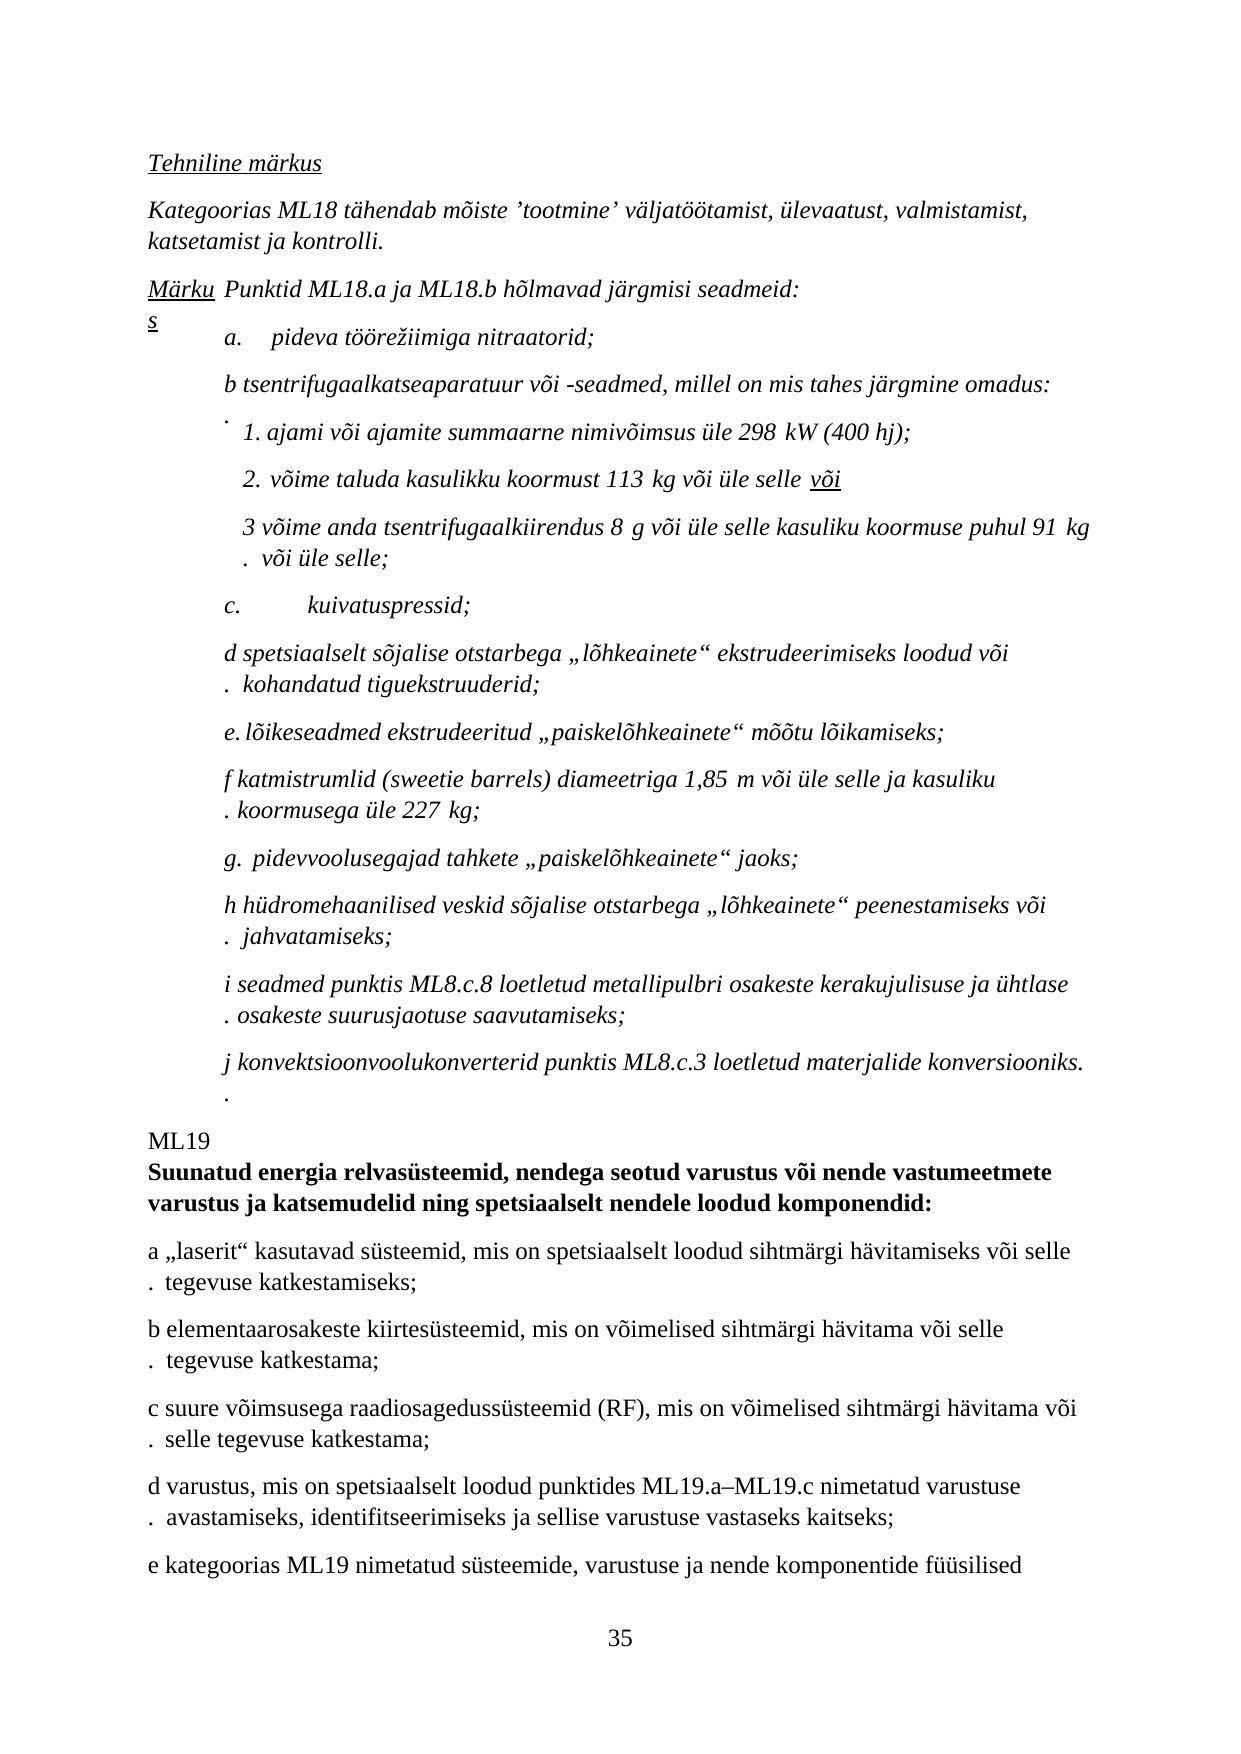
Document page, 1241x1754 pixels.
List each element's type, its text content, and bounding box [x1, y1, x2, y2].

table_header suure võimsusega raadiosagedussüsteemid (RF), mis on võimelised sihtmärgi hävitama või selle tegevuse katkestama; [165, 1393, 1093, 1471]
table_header c. [148, 1393, 165, 1471]
table_header a. [148, 1236, 165, 1314]
table_header d. [148, 1471, 166, 1550]
table_header Märkus [148, 274, 224, 1126]
table_header „laserit“ kasutavad süsteemid, mis on spetsiaalselt loodud sihtmärgi hävitamiseks või selle tegevuse katkestamiseks; [165, 1236, 1093, 1314]
table_header elementaarosakeste kiirtesüsteemid, mis on võimelised sihtmärgi hävitama või selle tegevuse katkestama; [166, 1314, 1093, 1393]
text Kategoorias ML18 tähendab mõiste ’tootmine’ väljatöötamist, ülevaatust, valmistamist, katsetamist ja kontrolli. [148, 195, 1093, 255]
table_header varustus, mis on spetsiaalselt loodud punktides ML19.a–ML19.c nimetatud varustuse avastamiseks, identifitseerimiseks ja sellise varustuse vastaseks kaitseks; [166, 1471, 1093, 1550]
table_header Punktid ML18.a ja ML18.b hõlmavad järgmisi seadmeid: [224, 274, 1093, 1126]
text ML19 Suunatud energia relvasüsteemid, nendega seotud varustus või nende vastumeetmete varustus ja katsemudelid ning spetsiaalselt nendele loodud komponendid: [148, 1126, 1093, 1217]
table_header e. [148, 1550, 165, 1579]
text Tehniline märkus [148, 148, 1093, 176]
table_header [165, 1550, 1093, 1579]
table_header b. [148, 1314, 166, 1393]
